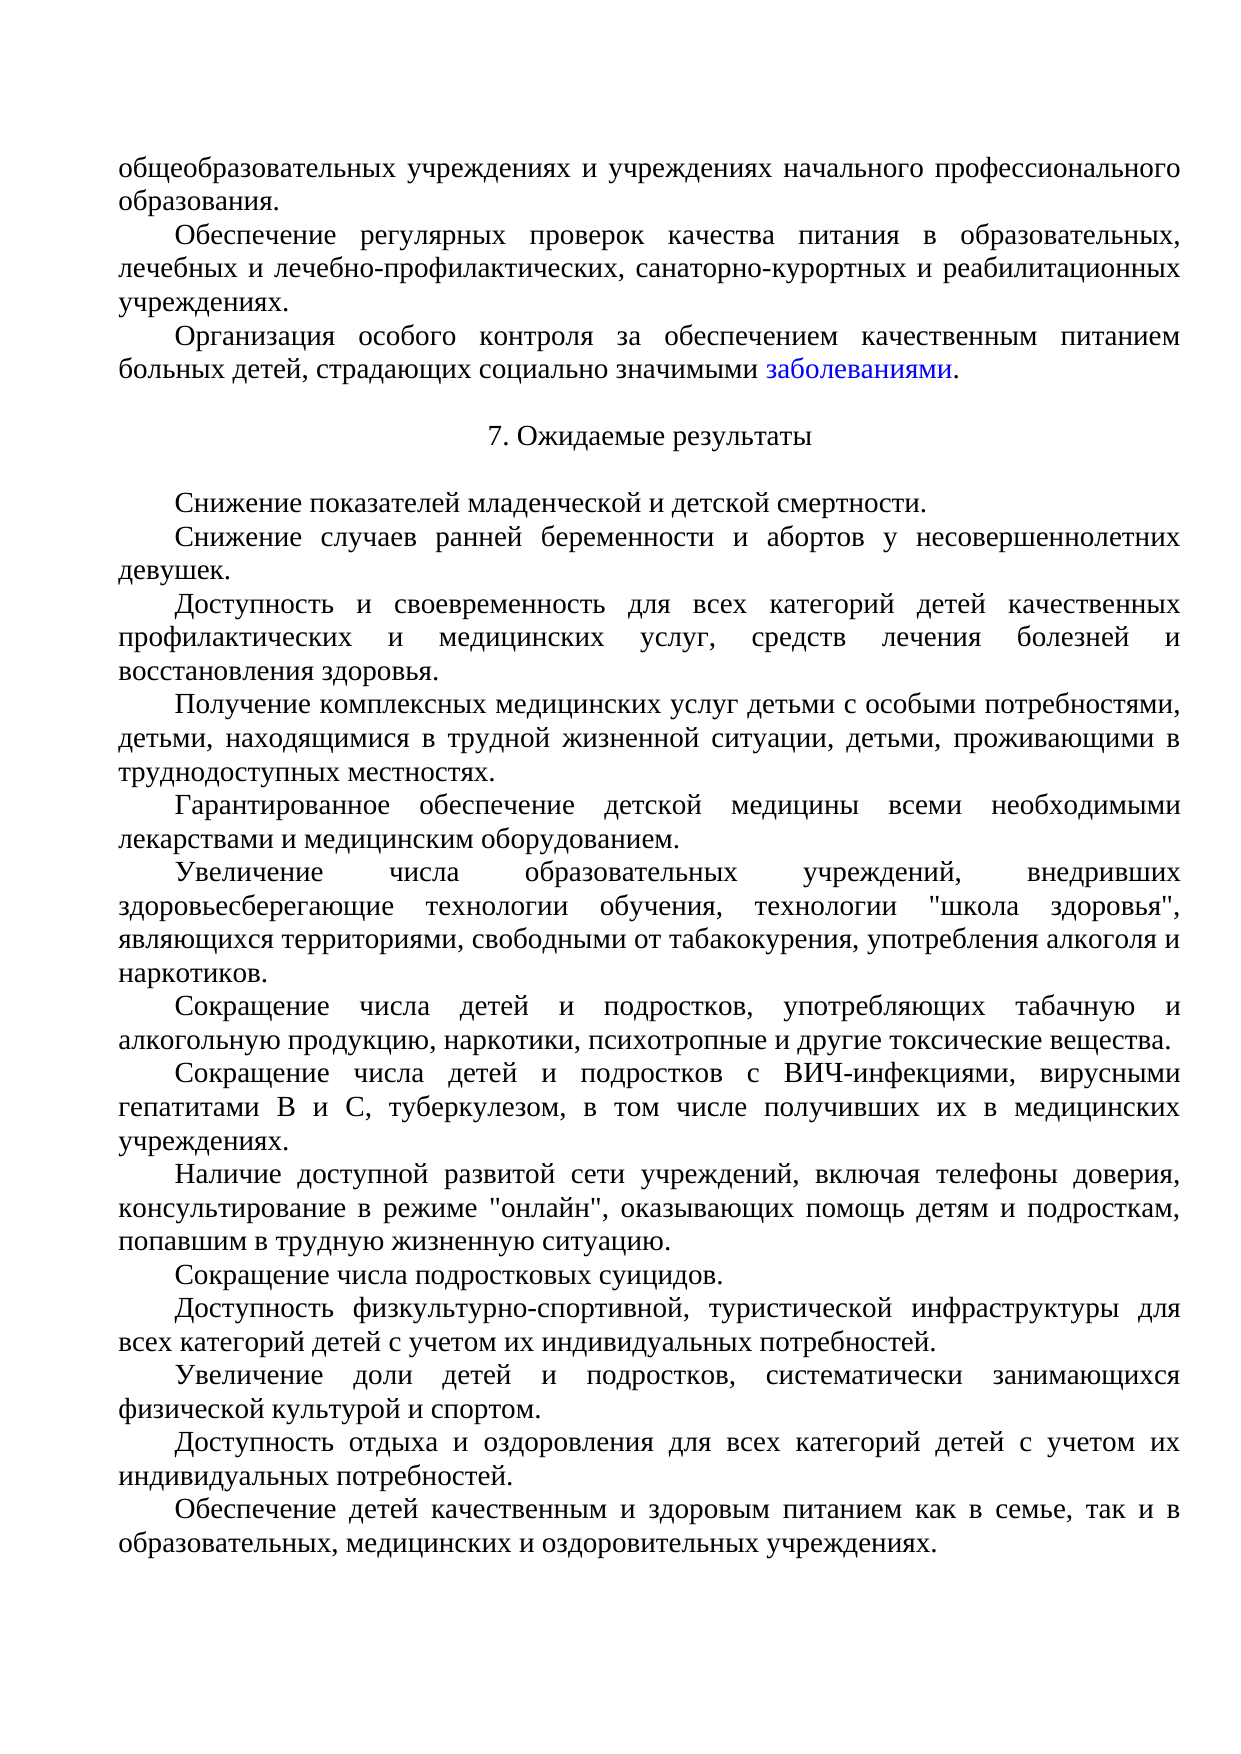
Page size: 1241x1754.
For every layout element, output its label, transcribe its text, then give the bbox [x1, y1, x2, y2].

text Обеспечение детей качественным и здоровым питанием как в семье, так и в образовательных, медицинских и оздоровительных учреждениях. [118, 1492, 1181, 1559]
text Гарантированное обеспечение детской медицины всеми необходимыми лекарствами и медицинским оборудованием. [118, 787, 1181, 854]
text Увеличение доли детей и подростков, систематически занимающихся физической культурой и спортом. [118, 1357, 1181, 1424]
text Сокращение числа детей и подростков, употребляющих табачную и алкогольную продукцию, наркотики, психотропные и другие токсические вещества. [118, 988, 1181, 1056]
text Доступность физкультурно-спортивной, туристической инфраструктуры для всех категорий детей с учетом их индивидуальных потребностей. [118, 1290, 1181, 1357]
text Обеспечение регулярных проверок качества питания в образовательных, лечебных и лечебно-профилактических, санаторно-курортных и реабилитационных учреждениях. [118, 217, 1181, 318]
text Наличие доступной развитой сети учреждений, включая телефоны доверия, консультирование в режиме "онлайн", оказывающих помощь детям и подросткам, попавшим в трудную жизненную ситуацию. [118, 1156, 1181, 1257]
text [118, 150, 1181, 217]
text Получение комплексных медицинских услуг детьми с особыми потребностями, детьми, находящимися в трудной жизненной ситуации, детьми, проживающими в труднодоступных местностях. [118, 687, 1181, 787]
text Доступность отдыха и оздоровления для всех категорий детей с учетом их индивидуальных потребностей. [118, 1424, 1181, 1492]
text Сокращение числа детей и подростков с ВИЧ-инфекциями, вирусными гепатитами B и C, туберкулезом, в том числе получивших их в медицинских учреждениях. [118, 1056, 1181, 1156]
text 7. Ожидаемые результаты [118, 418, 1181, 452]
text Снижение случаев ранней беременности и абортов у несовершеннолетних девушек. [118, 519, 1181, 586]
text Организация особого контроля за обеспечением качественным питанием больных детей, страдающих социально значимыми заболеваниями. [118, 318, 1181, 385]
text Снижение показателей младенческой и детской смертности. [118, 485, 1181, 519]
text Доступность и своевременность для всех категорий детей качественных профилактических и медицинских услуг, средств лечения болезней и восстановления здоровья. [118, 586, 1181, 687]
text Сокращение числа подростковых суицидов. [118, 1257, 1181, 1290]
text Увеличение числа образовательных учреждений, внедривших здоровьесберегающие технологии обучения, технологии "школа здоровья", являющихся территориями, свободными от табакокурения, употребления алкоголя и наркотиков. [118, 854, 1181, 988]
